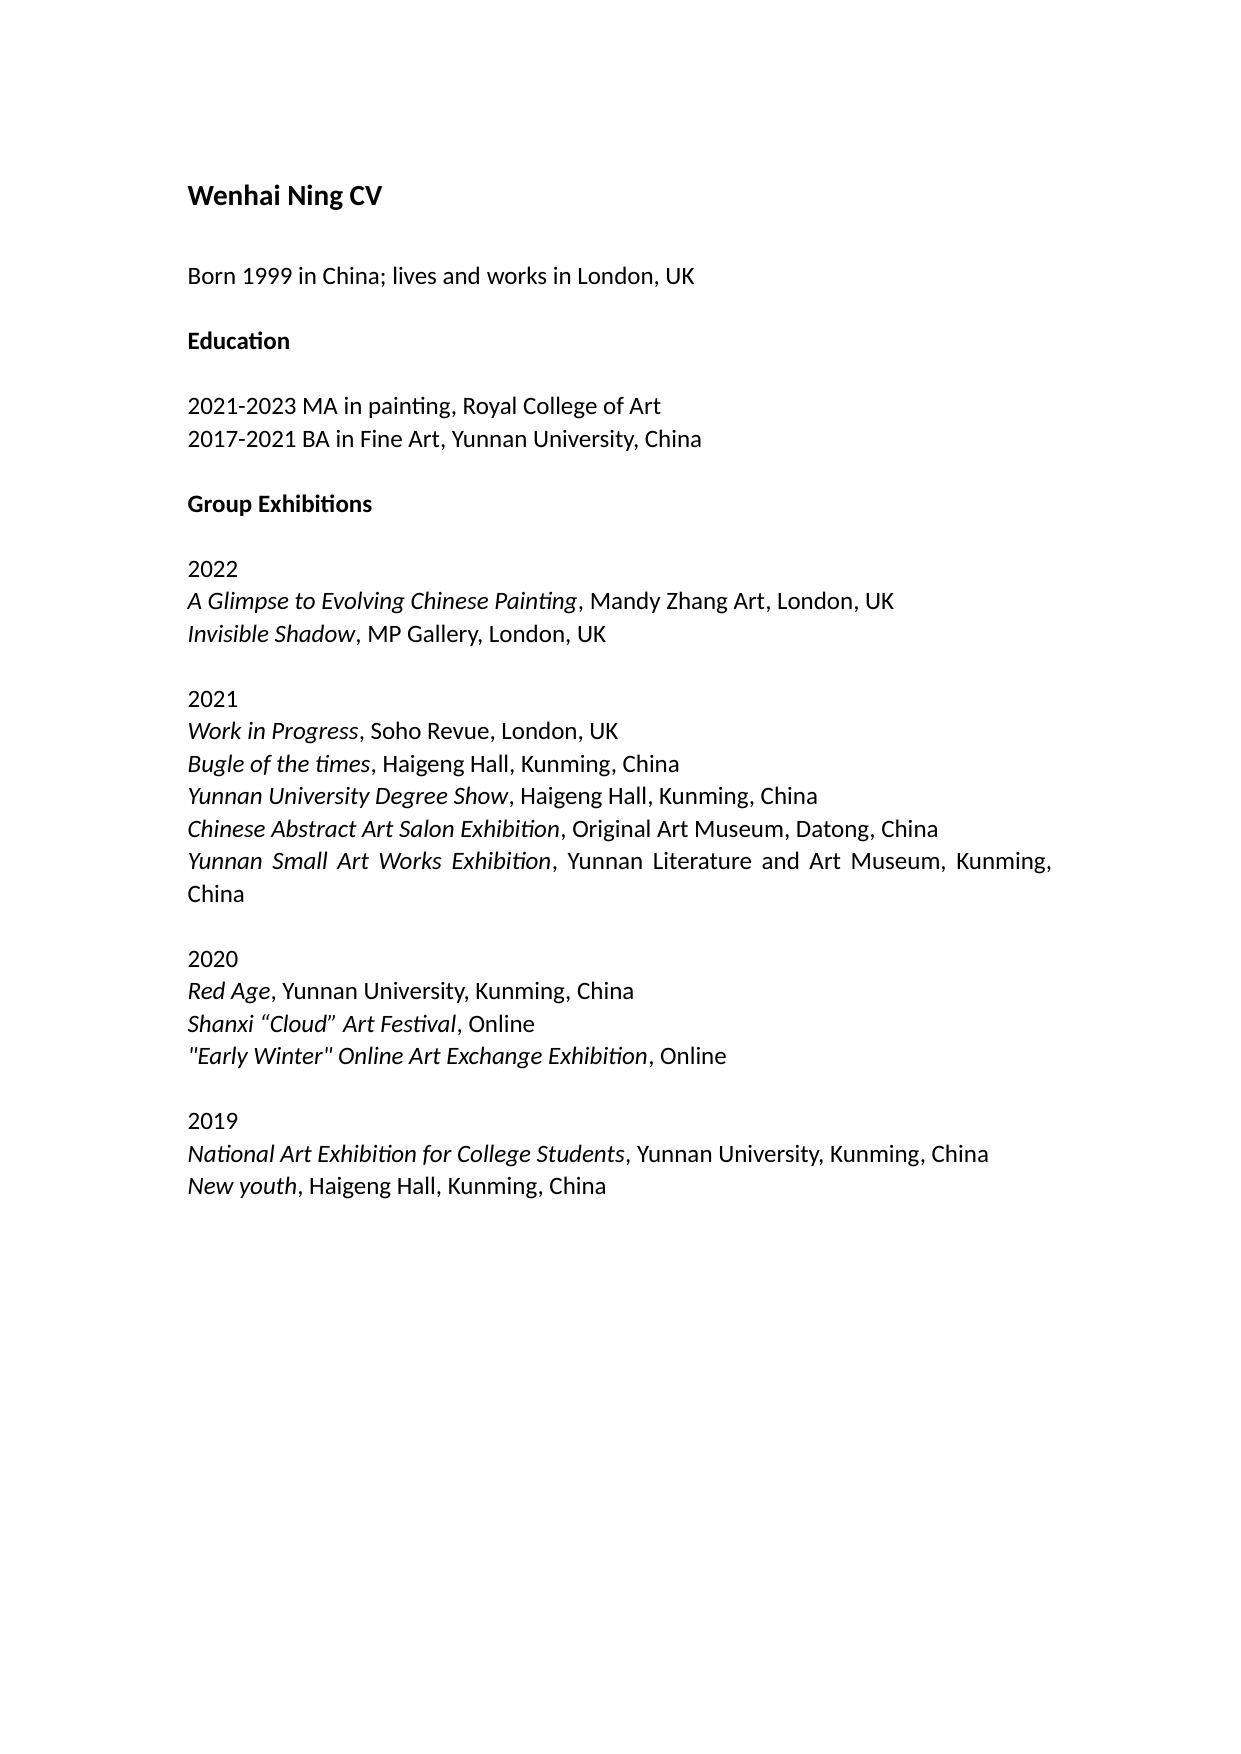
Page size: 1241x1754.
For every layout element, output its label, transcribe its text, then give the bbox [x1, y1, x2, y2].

text Wenhai Ning CV [187, 162, 1053, 227]
text Group Exhibitions [187, 487, 1053, 519]
text Yunnan University Degree Show, Haigeng Hall, Kunming, China [187, 779, 1053, 812]
text Bugle of the times, Haigeng Hall, Kunming, China [187, 747, 1053, 779]
text 2021-2023 MA in painting, Royal College of Art [187, 389, 1053, 422]
text Invisible Shadow, MP Gallery, London, UK [187, 617, 1053, 649]
text Shanxi “Cloud” Art Festival, Online [187, 1007, 1053, 1039]
text Yunnan Small Art Works Exhibition, Yunnan Literature and Art Museum, Kunming, China [187, 844, 1053, 909]
text 2020 [187, 942, 1053, 974]
text Education [187, 324, 1053, 357]
text 2017-2021 BA in Fine Art, Yunnan University, China [187, 422, 1053, 454]
text Work in Progress, Soho Revue, London, UK [187, 714, 1053, 747]
text "Early Winter" Online Art Exchange Exhibition, Online [187, 1039, 1053, 1072]
text Born 1999 in China; lives and works in London, UK [187, 259, 1053, 292]
text 2022 [187, 552, 1053, 584]
text A Glimpse to Evolving Chinese Painting, Mandy Zhang Art, London, UK [187, 584, 1053, 617]
text Red Age, Yunnan University, Kunming, China [187, 974, 1053, 1007]
text 2019 [187, 1104, 1053, 1137]
text National Art Exhibition for College Students, Yunnan University, Kunming, China [187, 1137, 1053, 1169]
text 2021 [187, 682, 1053, 714]
text Chinese Abstract Art Salon Exhibition, Original Art Museum, Datong, China [187, 812, 1053, 844]
text New youth, Haigeng Hall, Kunming, China [187, 1169, 1053, 1202]
